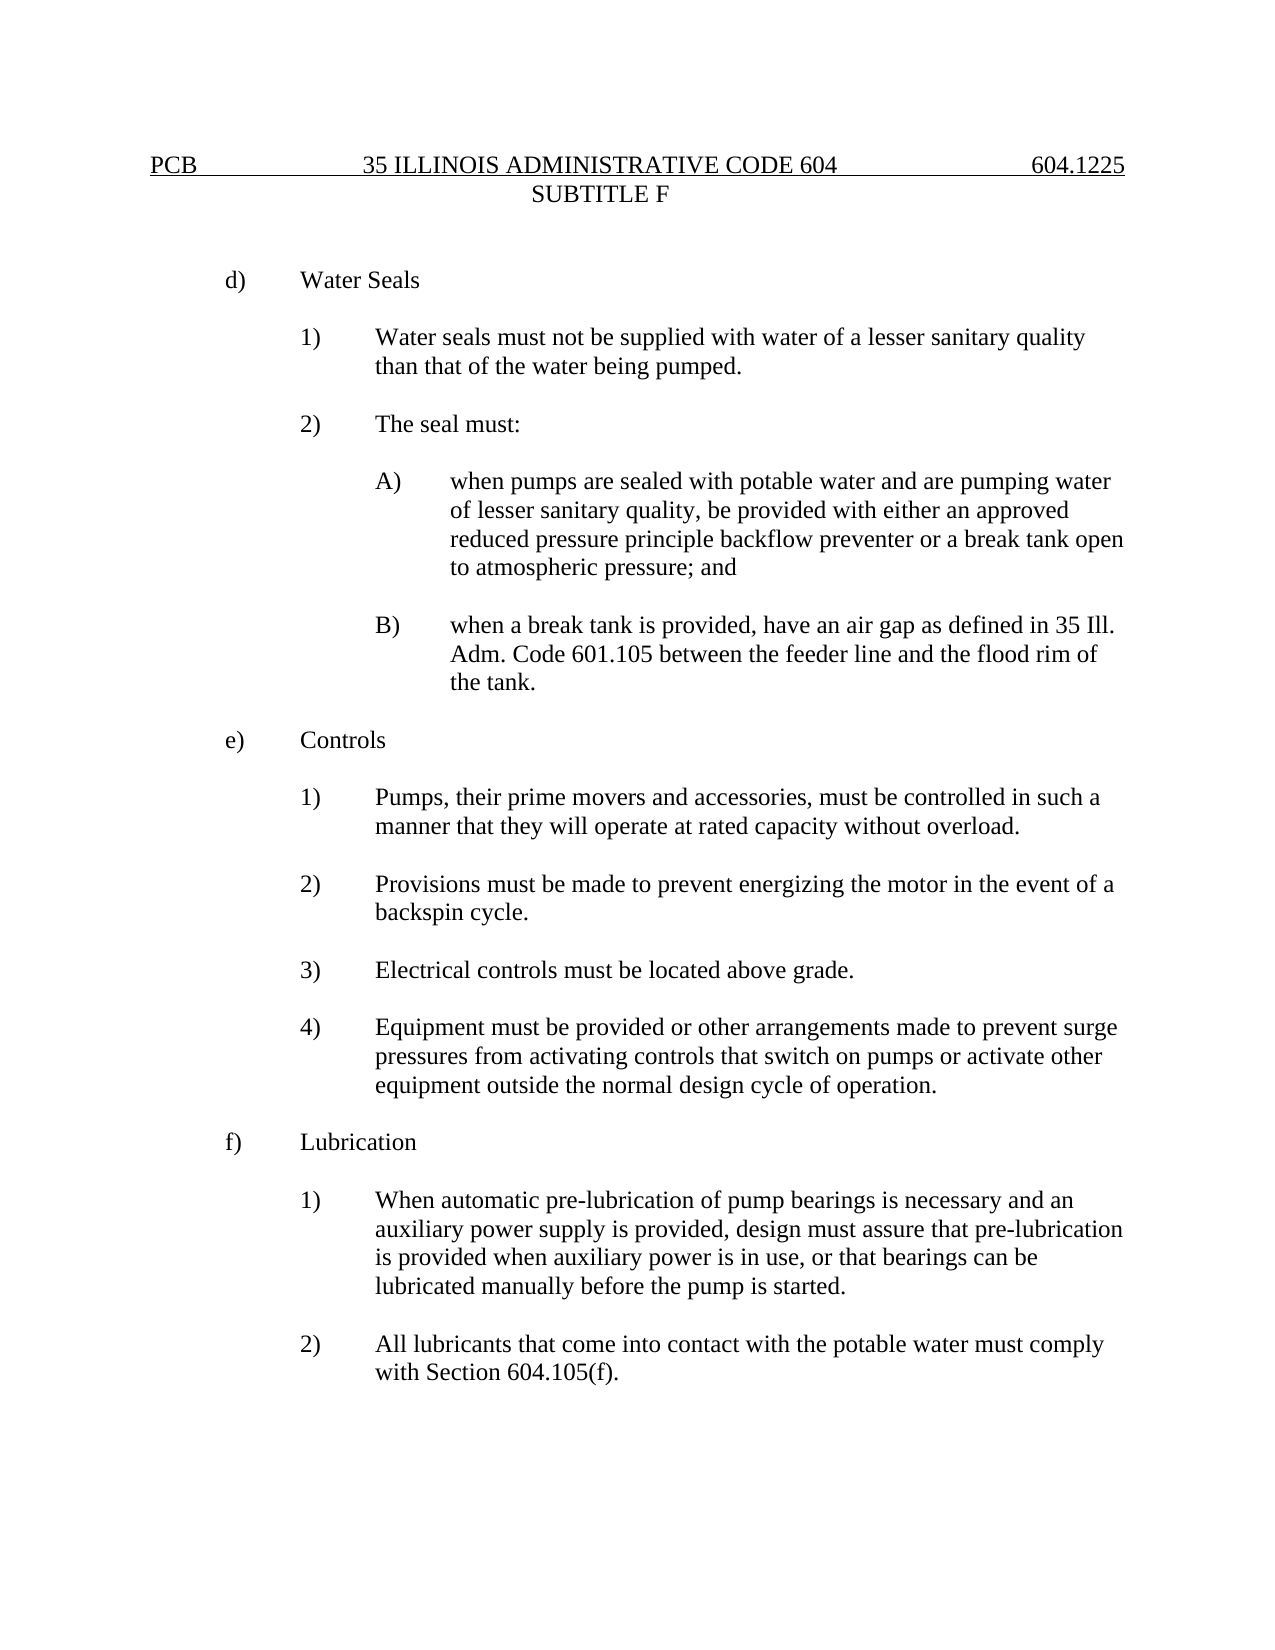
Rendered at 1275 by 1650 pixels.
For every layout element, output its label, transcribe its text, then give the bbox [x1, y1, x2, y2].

text 1) When automatic pre-lubrication of pump bearings is necessary and an auxiliary power supply is provided, design must assure that pre-lubrication is provided when auxiliary power is in use, or that bearings can be lubricated manually before the pump is started. [300, 1185, 1125, 1300]
text 1) Pumps, their prime movers and accessories, must be controlled in such a manner that they will operate at rated capacity without overload. [300, 782, 1125, 840]
text f) Lubrication [225, 1127, 1125, 1156]
text 3) Electrical controls must be located above grade. [300, 955, 1125, 984]
text d) Water Seals [150, 265, 1125, 294]
text 2) The seal must: [300, 409, 1125, 437]
text 2) All lubricants that come into contact with the potable water must comply with Section 604.105(f). [300, 1329, 1125, 1386]
text e) Controls [225, 725, 1125, 754]
text 4) Equipment must be provided or other arrangements made to prevent surge pressures from activating controls that switch on pumps or activate other equipment outside the normal design cycle of operation. [300, 1012, 1125, 1099]
text 2) Provisions must be made to prevent energizing the motor in the event of a backspin cycle. [300, 869, 1125, 926]
text 1) Water seals must not be supplied with water of a lesser sanitary quality than that of the water being pumped. [300, 322, 1125, 380]
text A) when pumps are sealed with potable water and are pumping water of lesser sanitary quality, be provided with either an approved reduced pressure principle backflow preventer or a break tank open to atmospheric pressure; and [375, 466, 1125, 581]
text B) when a break tank is provided, have an air gap as defined in 35 Ill. Adm. Code 601.105 between the feeder line and the flood rim of the tank. [375, 610, 1125, 696]
